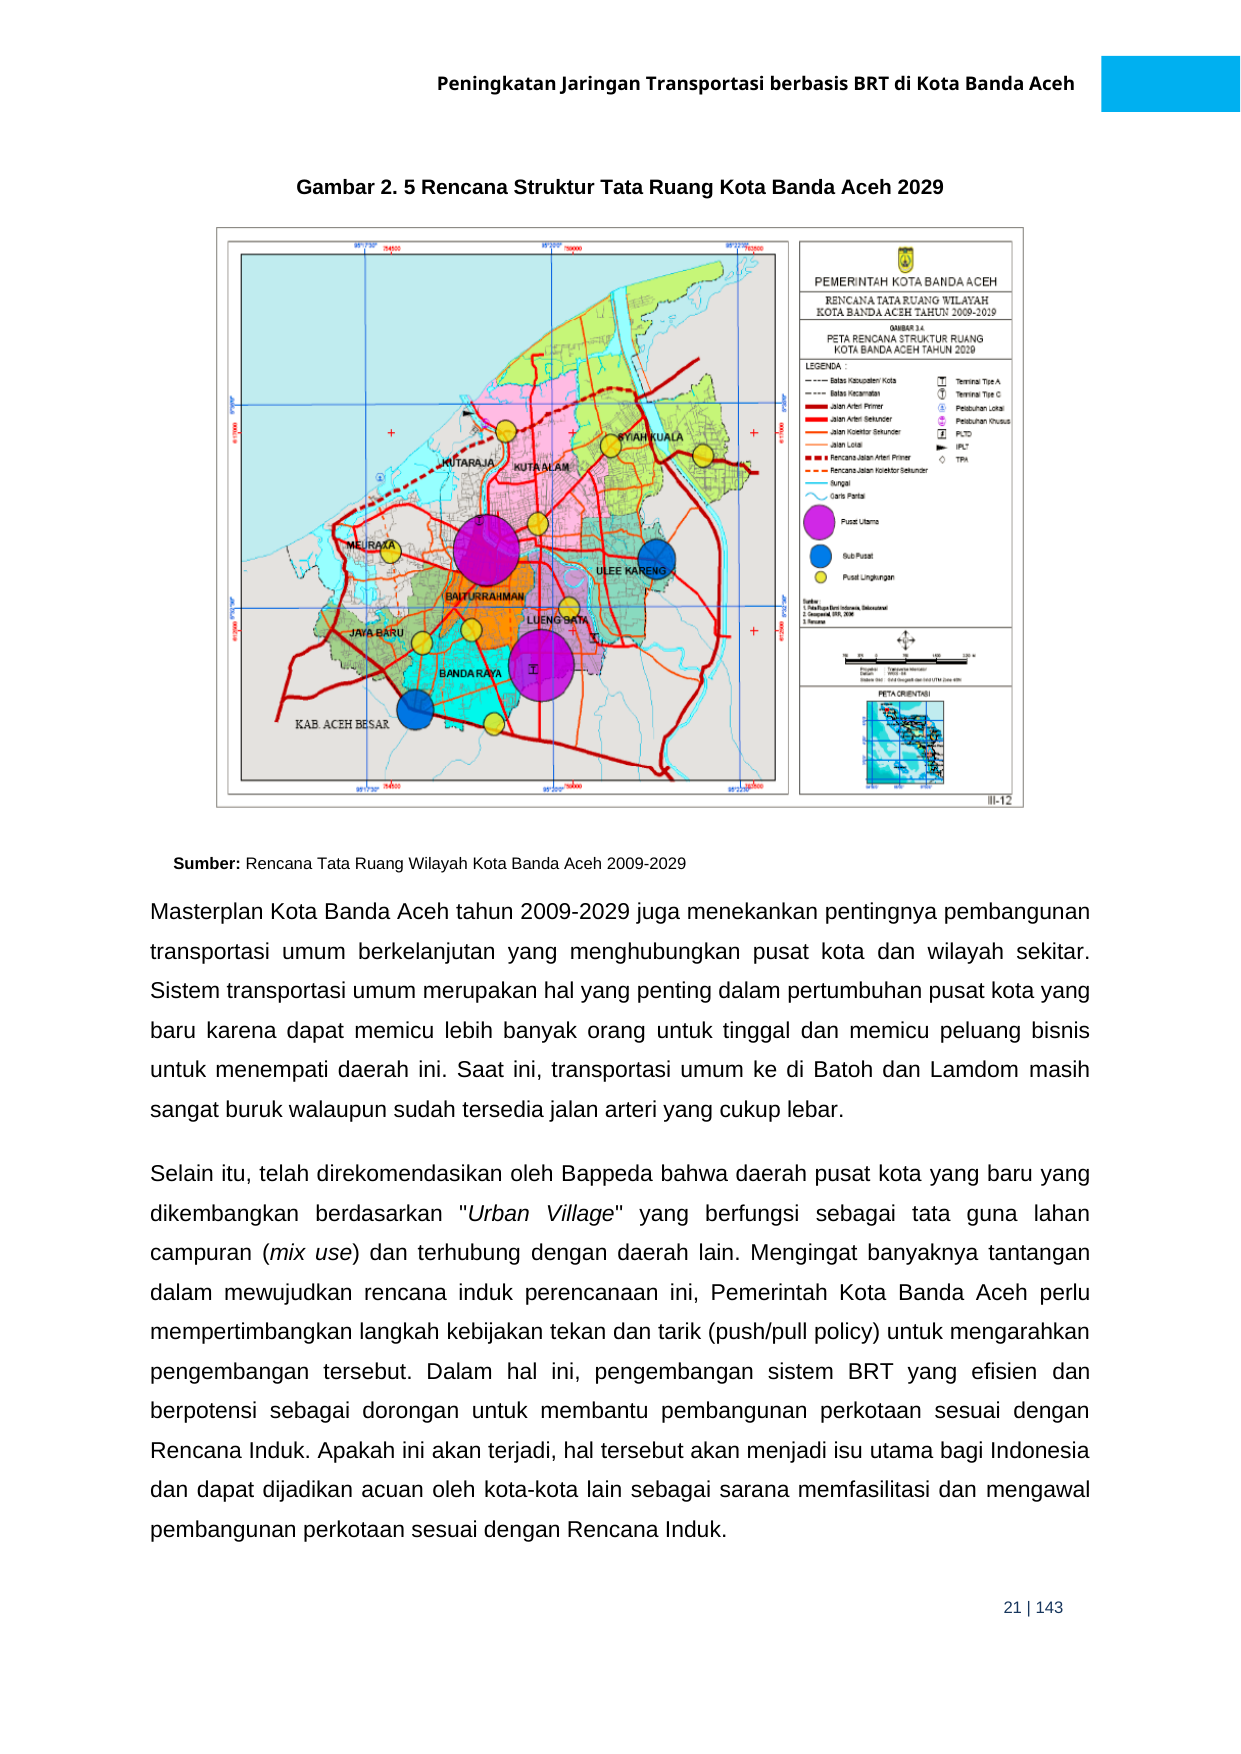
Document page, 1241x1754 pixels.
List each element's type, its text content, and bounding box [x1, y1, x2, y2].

text Gambar 2. 5 Rencana Struktur Tata Ruang Kota Banda Aceh 2029 [150, 175, 1090, 199]
text Sumber: Rencana Tata Ruang Wilayah Kota Banda Aceh 2009-2029 [150, 854, 1000, 873]
text Selain itu, telah direkomendasikan oleh Bappeda bahwa daerah pusat kota yang baru yang dikembangkan berdasarkan "Urban Village" yang berfungsi sebagai tata guna lahan campuran (mix use) dan terhubung dengan daerah lain. Mengingat banyaknya tantangan dalam mewujudkan rencana induk perencanaan ini, Pemerintah Kota Banda Aceh perlu mempertimbangkan langkah kebijakan tekan dan tarik (push/pull policy) untuk mengarahkan pengembangan tersebut. Dalam hal ini, pengembangan sistem BRT yang efisien dan berpotensi sebagai dorongan untuk membantu pembangunan perkotaan sesuai dengan Rencana Induk. Apakah ini akan terjadi, hal tersebut akan menjadi isu utama bagi Indonesia dan dapat dijadikan acuan oleh kota-kota lain sebagai sarana memfasilitasi dan mengawal pembangunan perkotaan sesuai dengan Rencana Induk. [150, 1160, 1090, 1542]
text Masterplan Kota Banda Aceh tahun 2009-2029 juga menekankan pentingnya pembangunan transportasi umum berkelanjutan yang menghubungkan pusat kota dan wilayah sekitar. Sistem transportasi umum merupakan hal yang penting dalam pertumbuhan pusat kota yang baru karena dapat memicu lebih banyak orang untuk tinggal dan memicu peluang bisnis untuk menempati daerah ini. Saat ini, transportasi umum ke di Batoh dan Lamdom masih sangat buruk walaupun sudah tersedia jalan arteri yang cukup lebar. [150, 898, 1090, 1122]
picture [206, 223, 1034, 814]
